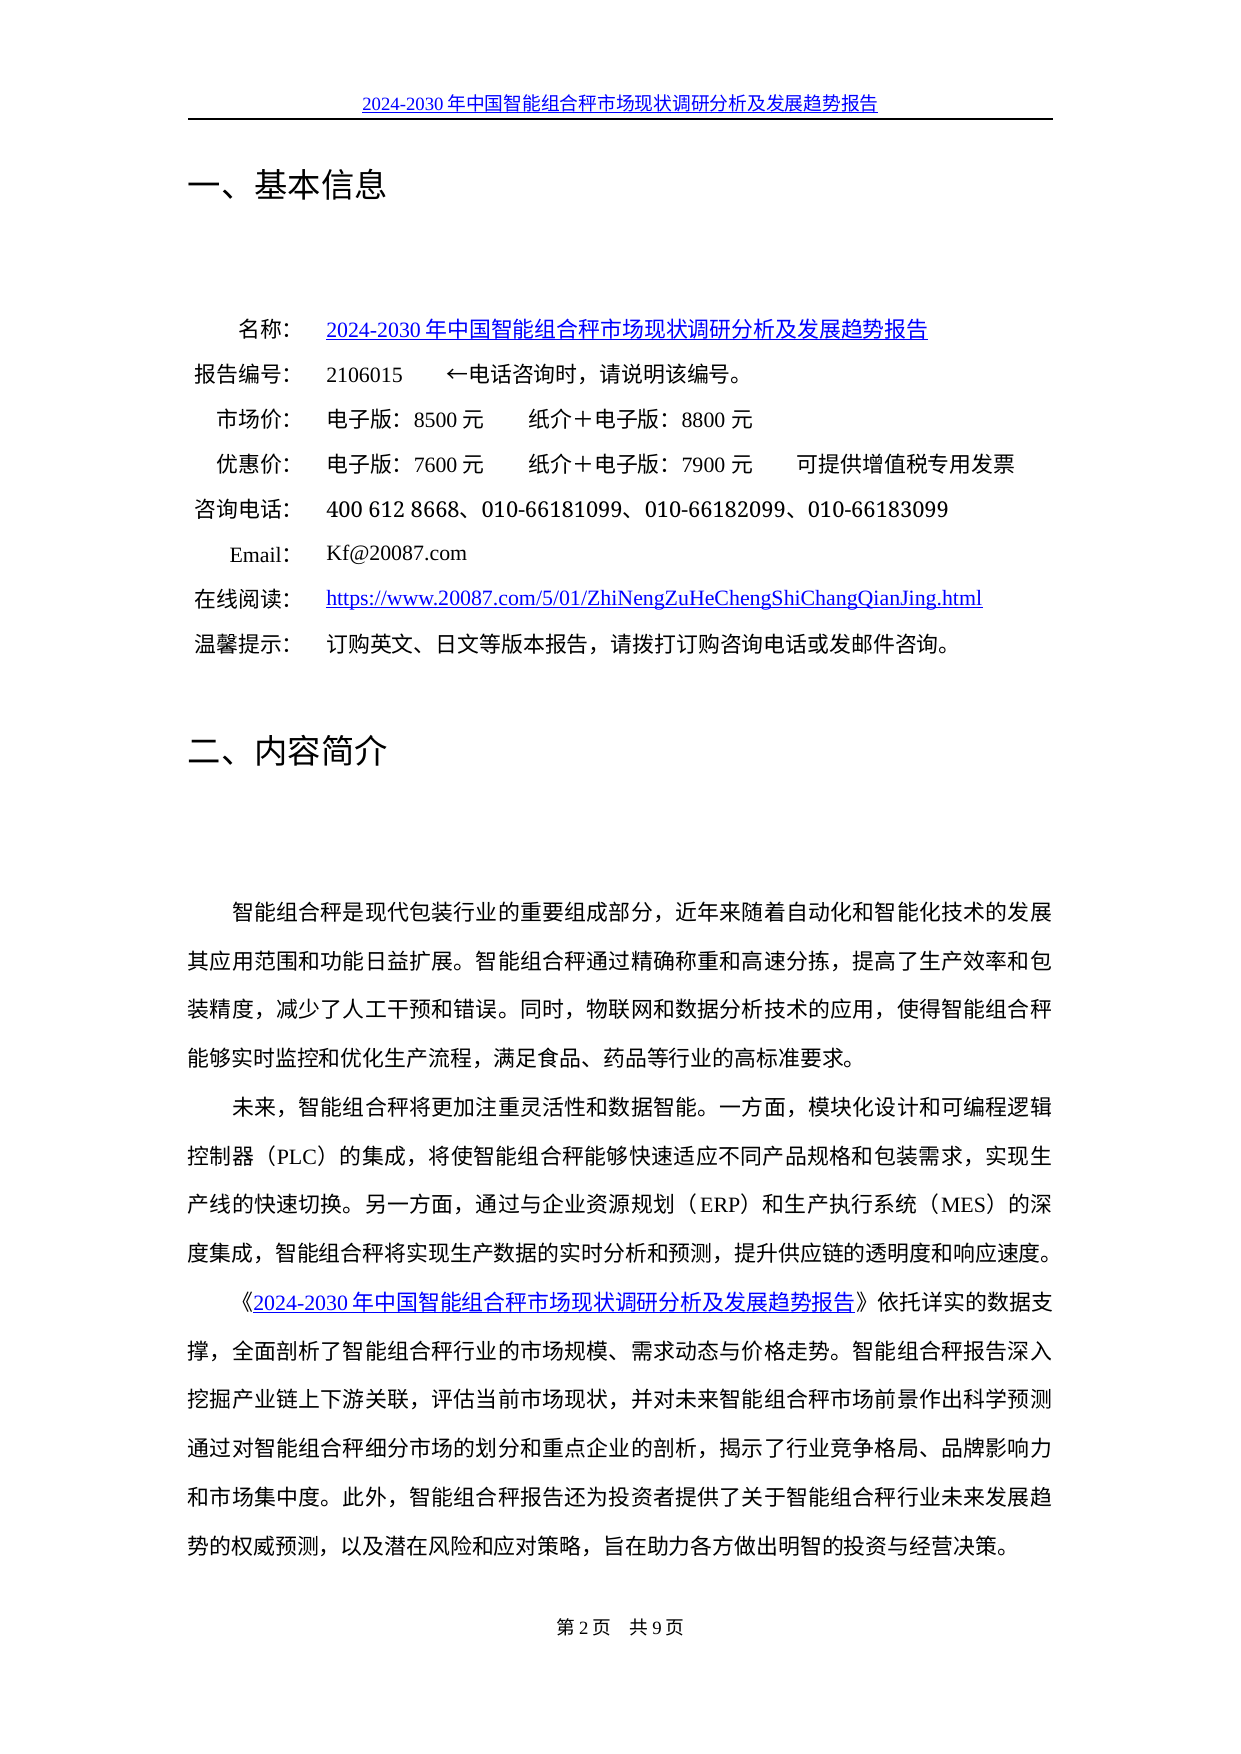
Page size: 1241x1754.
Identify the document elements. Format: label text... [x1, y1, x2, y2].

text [187, 894, 1053, 1561]
title 二、内容简介 [187, 717, 1053, 782]
table_cell 2106015 ←电话咨询时，请说明该编号。 [315, 357, 1073, 402]
table_header 名称： [167, 312, 315, 357]
table_cell 温馨提示： [167, 627, 315, 672]
table_cell 优惠价： [167, 447, 315, 492]
table_cell 市场价： [167, 402, 315, 447]
table_cell 400 612 8668、010-66181099、010-66182099、010-66183099 [315, 492, 1073, 537]
table_cell 报告编号： [167, 357, 315, 402]
table_cell 电子版：7600 元 纸介＋电子版：7900 元 可提供增值税专用发票 [315, 447, 1073, 492]
table_cell Kf@20087.com [315, 537, 1073, 582]
table_cell 订购英文、日文等版本报告，请拨打订购咨询电话或发邮件咨询。 [315, 627, 1073, 672]
table_cell 在线阅读： [167, 582, 315, 627]
table_header 2024-2030年中国智能组合秤市场现状调研分析及发展趋势报告 [315, 312, 1073, 357]
table_cell [315, 582, 1073, 627]
table_cell Email： [167, 537, 315, 582]
table_cell 咨询电话： [167, 492, 315, 537]
title 一、基本信息 [187, 150, 1053, 215]
table_cell 电子版：8500 元 纸介＋电子版：8800 元 [315, 402, 1073, 447]
